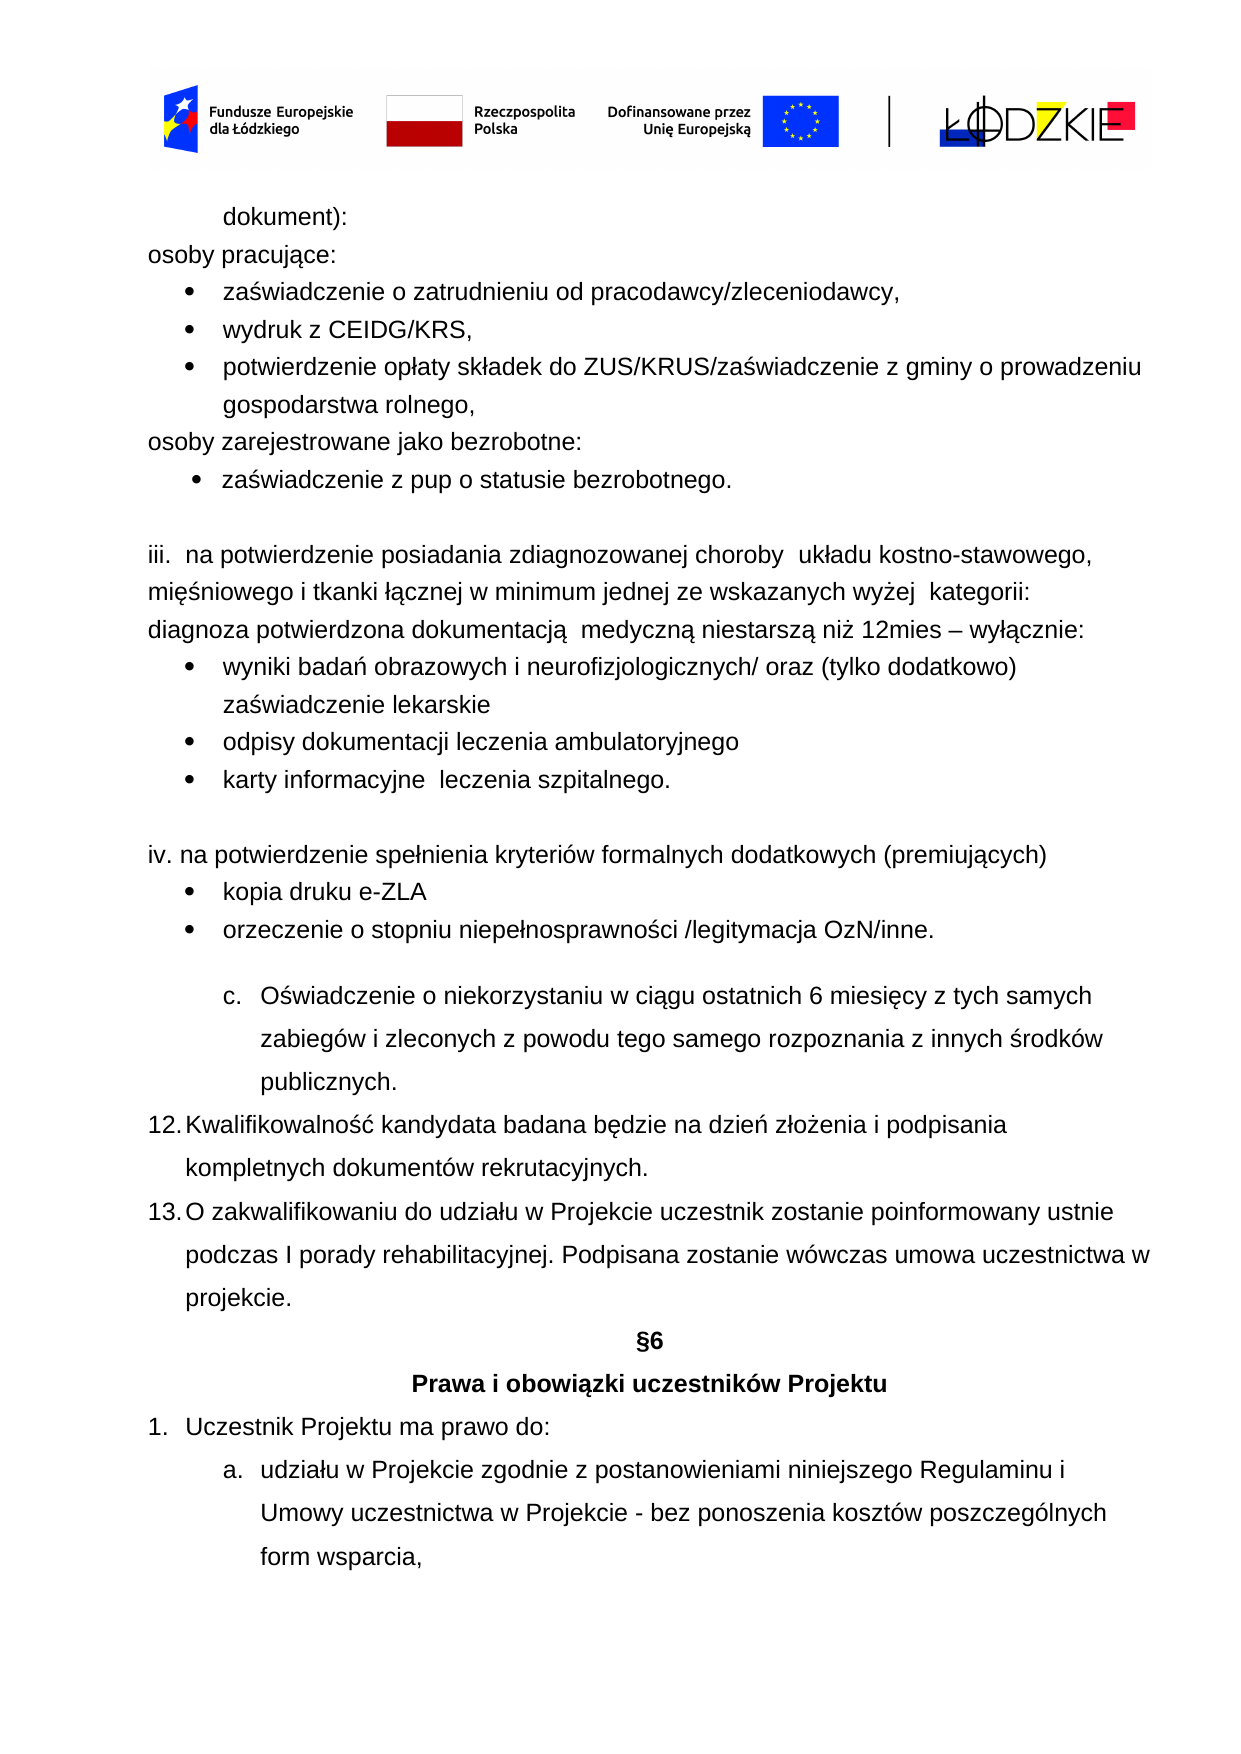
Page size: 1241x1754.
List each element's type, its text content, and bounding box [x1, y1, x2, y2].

list wydruk z CEIDG/KRS, [185, 306, 1152, 343]
text iii. na potwierdzenie posiadania zdiagnozowanej choroby układu kostno-stawowego, mięśniowego i tkanki łącznej w minimum jednej ze wskazanych wyżej kategorii: [148, 531, 1152, 606]
list Kwalifikowalność kandydata badana będzie na dzień złożenia i podpisania kompletnych dokumentów rekrutacyjnych. [148, 1110, 1152, 1182]
list udziału w Projekcie zgodnie z postanowieniami niniejszego Regulaminu i Umowy uczestnictwa w Projekcie - bez ponoszenia kosztów poszczególnych form wsparcia, [223, 1455, 1152, 1570]
text diagnoza potwierdzona dokumentacją medyczną niestarszą niż 12mies – wyłącznie: [148, 606, 1152, 643]
list O zakwalifikowaniu do udziału w Projekcie uczestnik zostanie poinformowany ustnie podczas I porady rehabilitacyjnej. Podpisana zostanie wówczas umowa uczestnictwa w projekcie. [148, 1197, 1152, 1312]
text §6 [148, 1326, 1152, 1355]
list karty informacyjne leczenia szpitalnego. [185, 756, 1152, 793]
text osoby zarejestrowane jako bezrobotne: [148, 418, 1152, 456]
picture [147, 68, 1152, 170]
list wyniki badań obrazowych i neurofizjologicznych/ oraz (tylko dodatkowo) zaświadczenie lekarskie [185, 643, 1152, 718]
text osoby pracujące: [148, 231, 1152, 268]
list zaświadczenie z pup o statusie bezrobotnego. [192, 456, 1152, 493]
list ii. na potwierdzenie statusu na rynku pracy należy załączyć (do wyboru - min jeden dokument): [223, 193, 1152, 231]
list zaświadczenie o zatrudnieniu od pracodawcy/zleceniodawcy, [185, 268, 1152, 306]
list potwierdzenie opłaty składek do ZUS/KRUS/zaświadczenie z gminy o prowadzeniu gospodarstwa rolnego, [185, 343, 1152, 418]
list orzeczenie o stopniu niepełnosprawności /legitymacja OzN/inne. [185, 906, 1152, 943]
text Prawa i obowiązki uczestników Projektu [148, 1369, 1152, 1398]
text iv. na potwierdzenie spełnienia kryteriów formalnych dodatkowych (premiujących) [148, 831, 1152, 868]
list Oświadczenie o niekorzystaniu w ciągu ostatnich 6 miesięcy z tych samych zabiegów i zleconych z powodu tego samego rozpoznania z innych środków publicznych. [223, 981, 1152, 1096]
list Uczestnik Projektu ma prawo do: [148, 1412, 1152, 1441]
list odpisy dokumentacji leczenia ambulatoryjnego [185, 718, 1152, 756]
list kopia druku e-ZLA [185, 868, 1152, 906]
